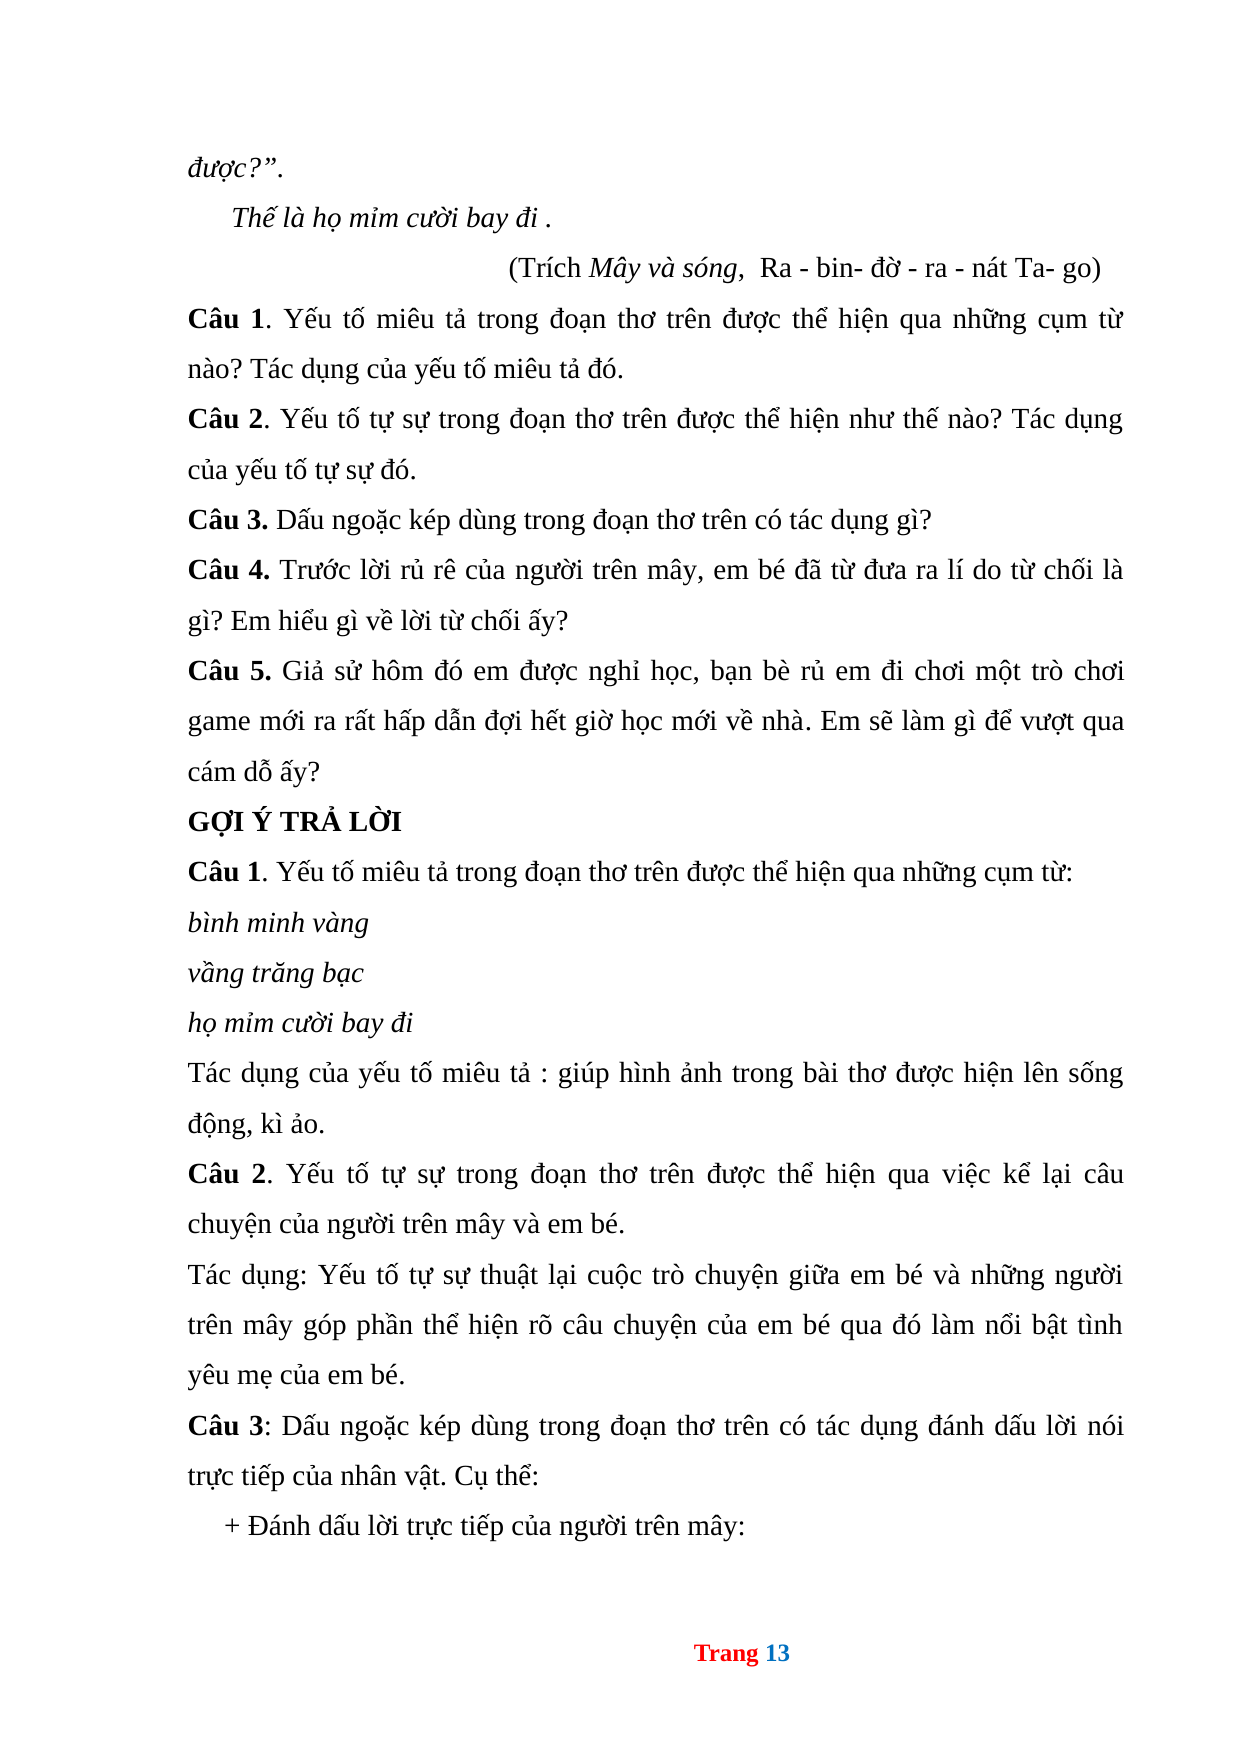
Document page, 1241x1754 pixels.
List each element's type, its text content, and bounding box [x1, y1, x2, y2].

text Câu 4. Trước lời rủ rê của người trên mây, em bé đã từ đưa ra lí do từ chối là gì? Em hiểu gì về lời từ chối ấy? [187, 552, 1125, 636]
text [187, 150, 1125, 284]
text Câu 3: Dấu ngoặc kép dùng trong đoạn thơ trên có tác dụng đánh dấu lời nói trực tiếp của nhân vật. Cụ thể: [187, 1408, 1125, 1492]
text GỢI Ý TRẢ LỜI [187, 804, 1125, 838]
text bình minh vàng [187, 905, 1125, 938]
text vầng trăng bạc [187, 955, 1125, 988]
text họ mỉm cười bay đi [187, 1005, 1125, 1039]
text Câu 1. Yếu tố miêu tả trong đoạn thơ trên được thể hiện qua những cụm từ nào? Tác dụng của yếu tố miêu tả đó. [187, 301, 1125, 385]
text Câu 3. Dấu ngoặc kép dùng trong đoạn thơ trên có tác dụng gì? [187, 502, 1125, 536]
text Câu 2. Yếu tố tự sự trong đoạn thơ trên được thể hiện như thế nào? Tác dụng của yếu tố tự sự đó. [187, 402, 1125, 485]
text Tác dụng: Yếu tố tự sự thuật lại cuộc trò chuyện giữa em bé và những người trên mây góp phần thể hiện rõ câu chuyện của em bé qua đó làm nổi bật tình yêu mẹ của em bé. [187, 1257, 1125, 1391]
text + Đánh dấu lời trực tiếp của người trên mây: [187, 1508, 1125, 1542]
text Tác dụng của yếu tố miêu tả : giúp hình ảnh trong bài thơ được hiện lên sống động, kì ảo. [187, 1056, 1125, 1139]
text Câu 1. Yếu tố miêu tả trong đoạn thơ trên được thể hiện qua những cụm từ: [187, 854, 1125, 888]
text Câu 2. Yếu tố tự sự trong đoạn thơ trên được thể hiện qua việc kể lại câu chuyện của người trên mây và em bé. [187, 1156, 1125, 1240]
text Câu 5. Giả sử hôm đó em được nghỉ học, bạn bè rủ em đi chơi một trò chơi game mới ra rất hấp dẫn đợi hết giờ học mới về nhà. Em sẽ làm gì để vượt qua cám dỗ ấy? [187, 653, 1125, 787]
